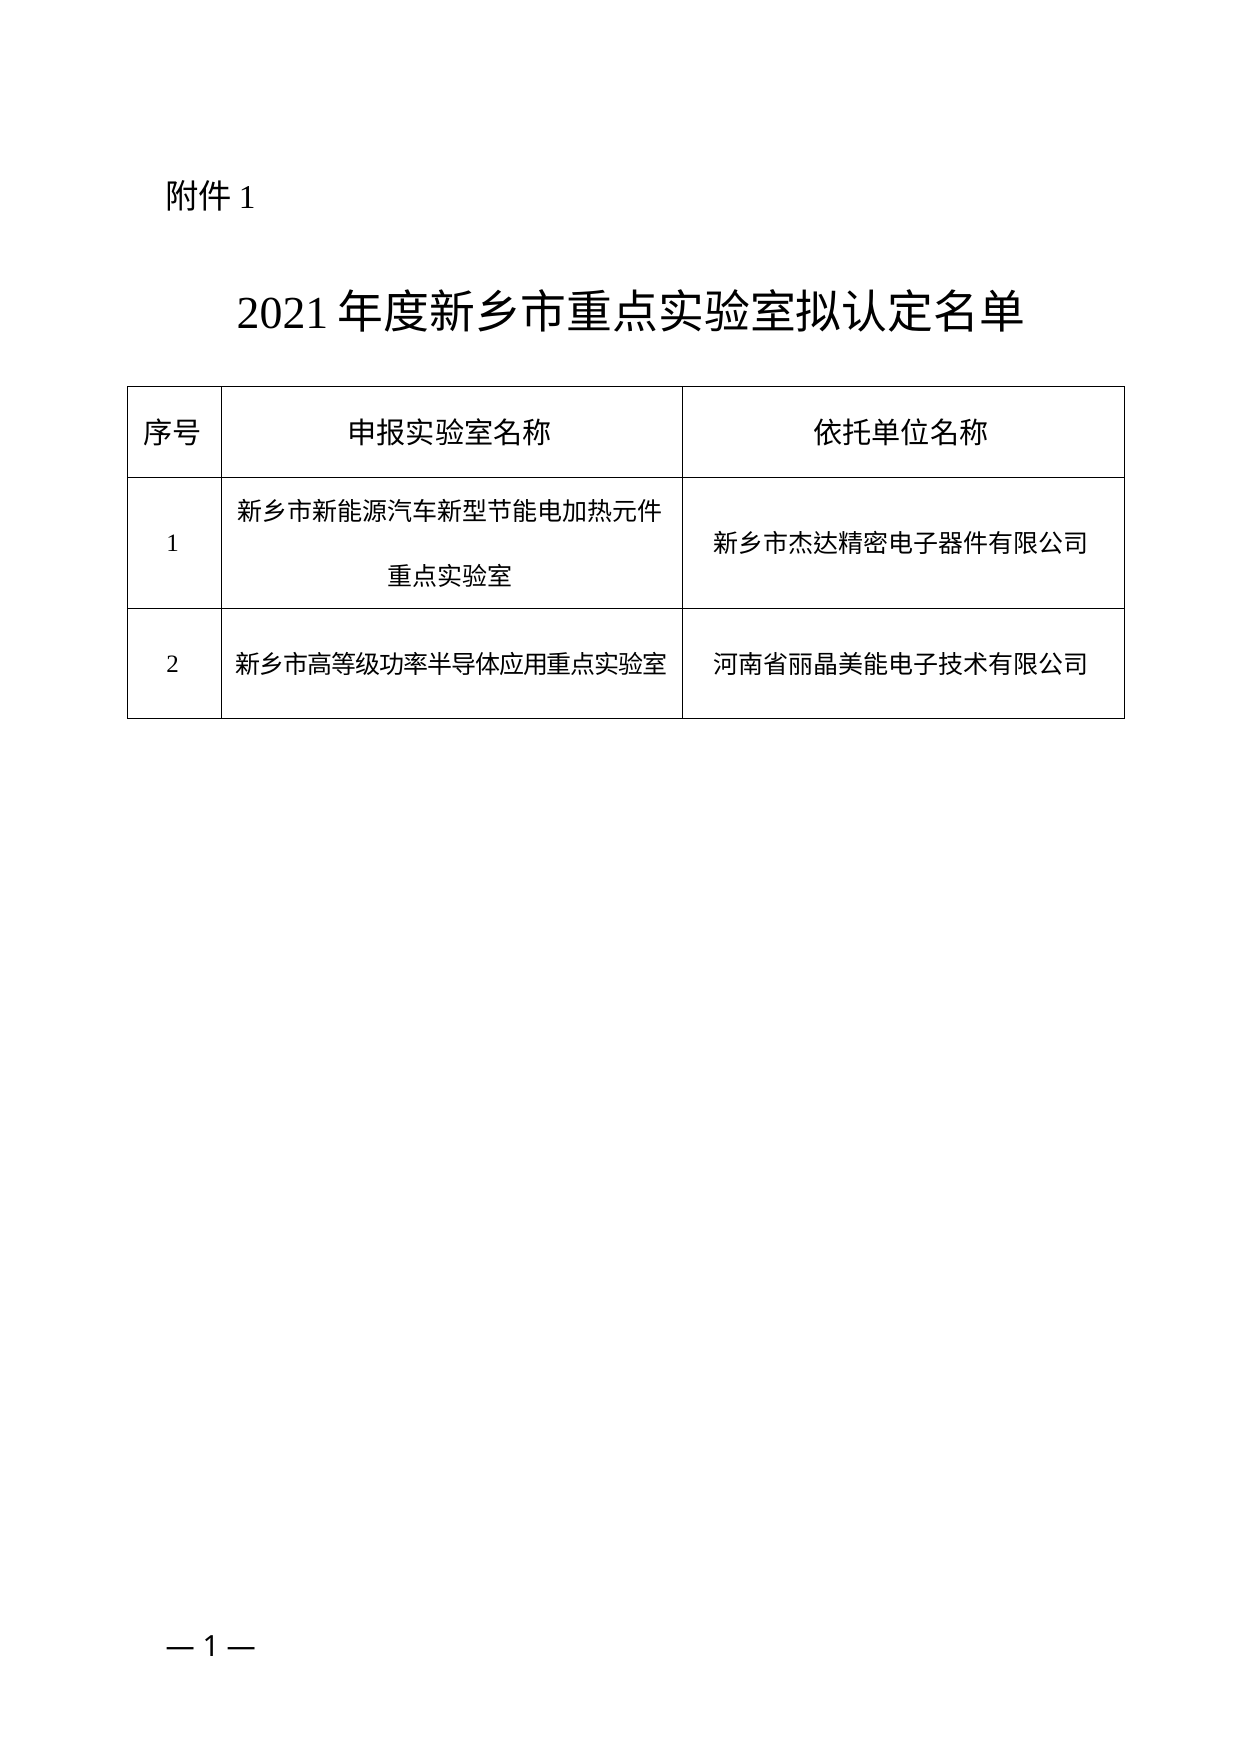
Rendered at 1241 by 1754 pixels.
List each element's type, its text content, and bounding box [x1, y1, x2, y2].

table_cell 新乡市新能源汽车新型节能电加热元件重点实验室 [222, 478, 682, 608]
table_header 序号 [128, 387, 221, 477]
table_header 申报实验室名称 [222, 387, 682, 477]
table_cell 河南省丽晶美能电子技术有限公司 [683, 609, 1124, 718]
table_header 依托单位名称 [683, 387, 1124, 477]
text 2021年度新乡市重点实验室拟认定名单 [165, 259, 1096, 357]
table_cell 新乡市杰达精密电子器件有限公司 [683, 478, 1124, 608]
text 附件1 [165, 162, 1087, 227]
table_cell 1 [128, 478, 221, 608]
table_cell 2 [128, 609, 221, 718]
table_cell 新乡市高等级功率半导体应用重点实验室 [222, 609, 682, 718]
